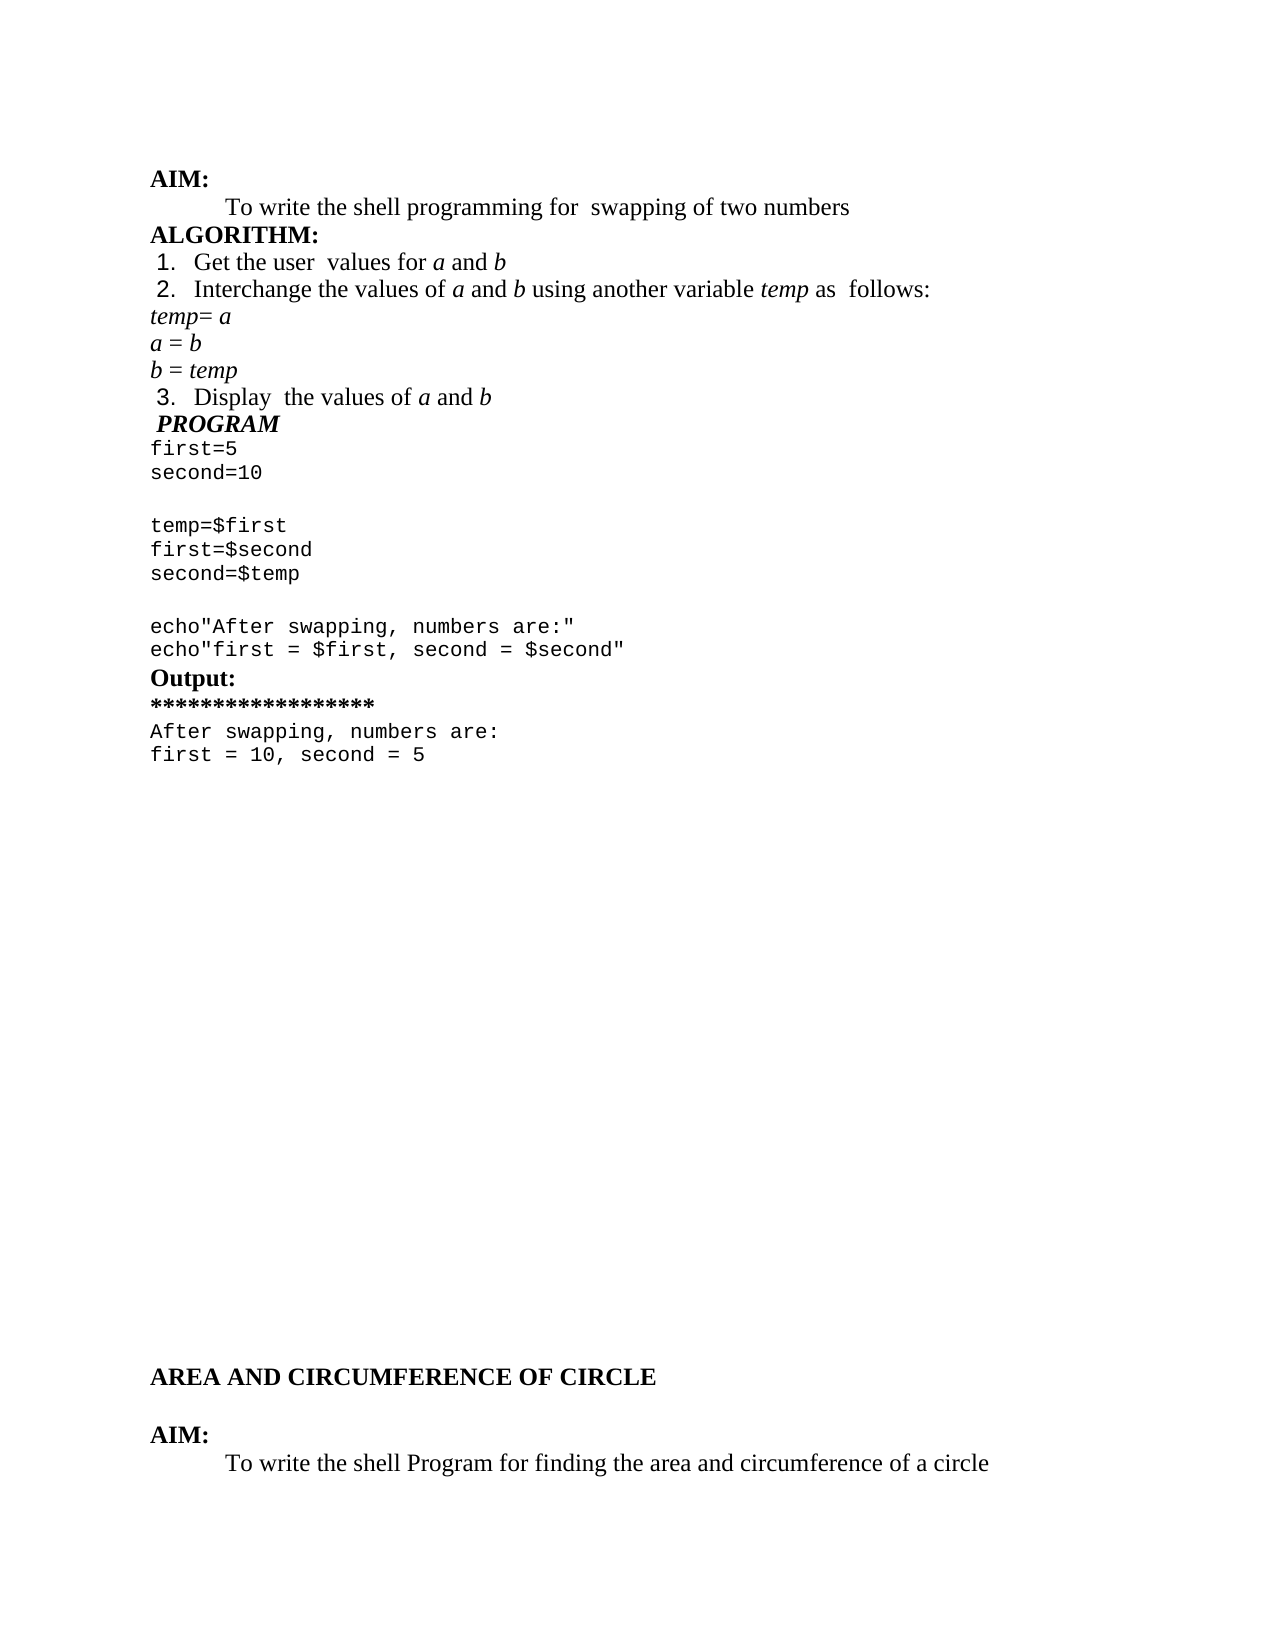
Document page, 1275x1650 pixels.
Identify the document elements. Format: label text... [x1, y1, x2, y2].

list Display the values of a and b [156, 384, 1125, 411]
text AIM: [150, 171, 1125, 192]
text first=5 [150, 438, 1125, 462]
text first = 10, second = 5 [150, 744, 1125, 768]
text AIM: [150, 1420, 1125, 1448]
text a = b [150, 330, 1125, 357]
text temp=$first [150, 515, 1125, 539]
text temp= a [150, 303, 1125, 330]
text To write the shell Program for finding the area and circumference of a circle [150, 1448, 1125, 1477]
text To write the shell programming for swapping of two numbers [150, 192, 1125, 220]
text second=10 [150, 462, 1125, 486]
text AREA AND CIRCUMFERENCE OF CIRCLE [150, 1362, 1125, 1391]
text ALGORITHM: [150, 220, 1125, 249]
text first=$second [150, 539, 1125, 563]
list Interchange the values of a and b using another variable temp as follows: [156, 276, 1202, 303]
text echo"After swapping, numbers are:" [150, 616, 1125, 639]
text After swapping, numbers are: [150, 721, 1125, 744]
text echo"first = $first, second = $second" [150, 639, 1125, 663]
text b = temp [150, 357, 1125, 384]
text ****************** [150, 692, 1125, 721]
text Output: [150, 663, 1125, 692]
text second=$temp [150, 563, 1125, 586]
list Get the user values for a and b [156, 249, 1125, 276]
text PROGRAM [156, 411, 1125, 438]
